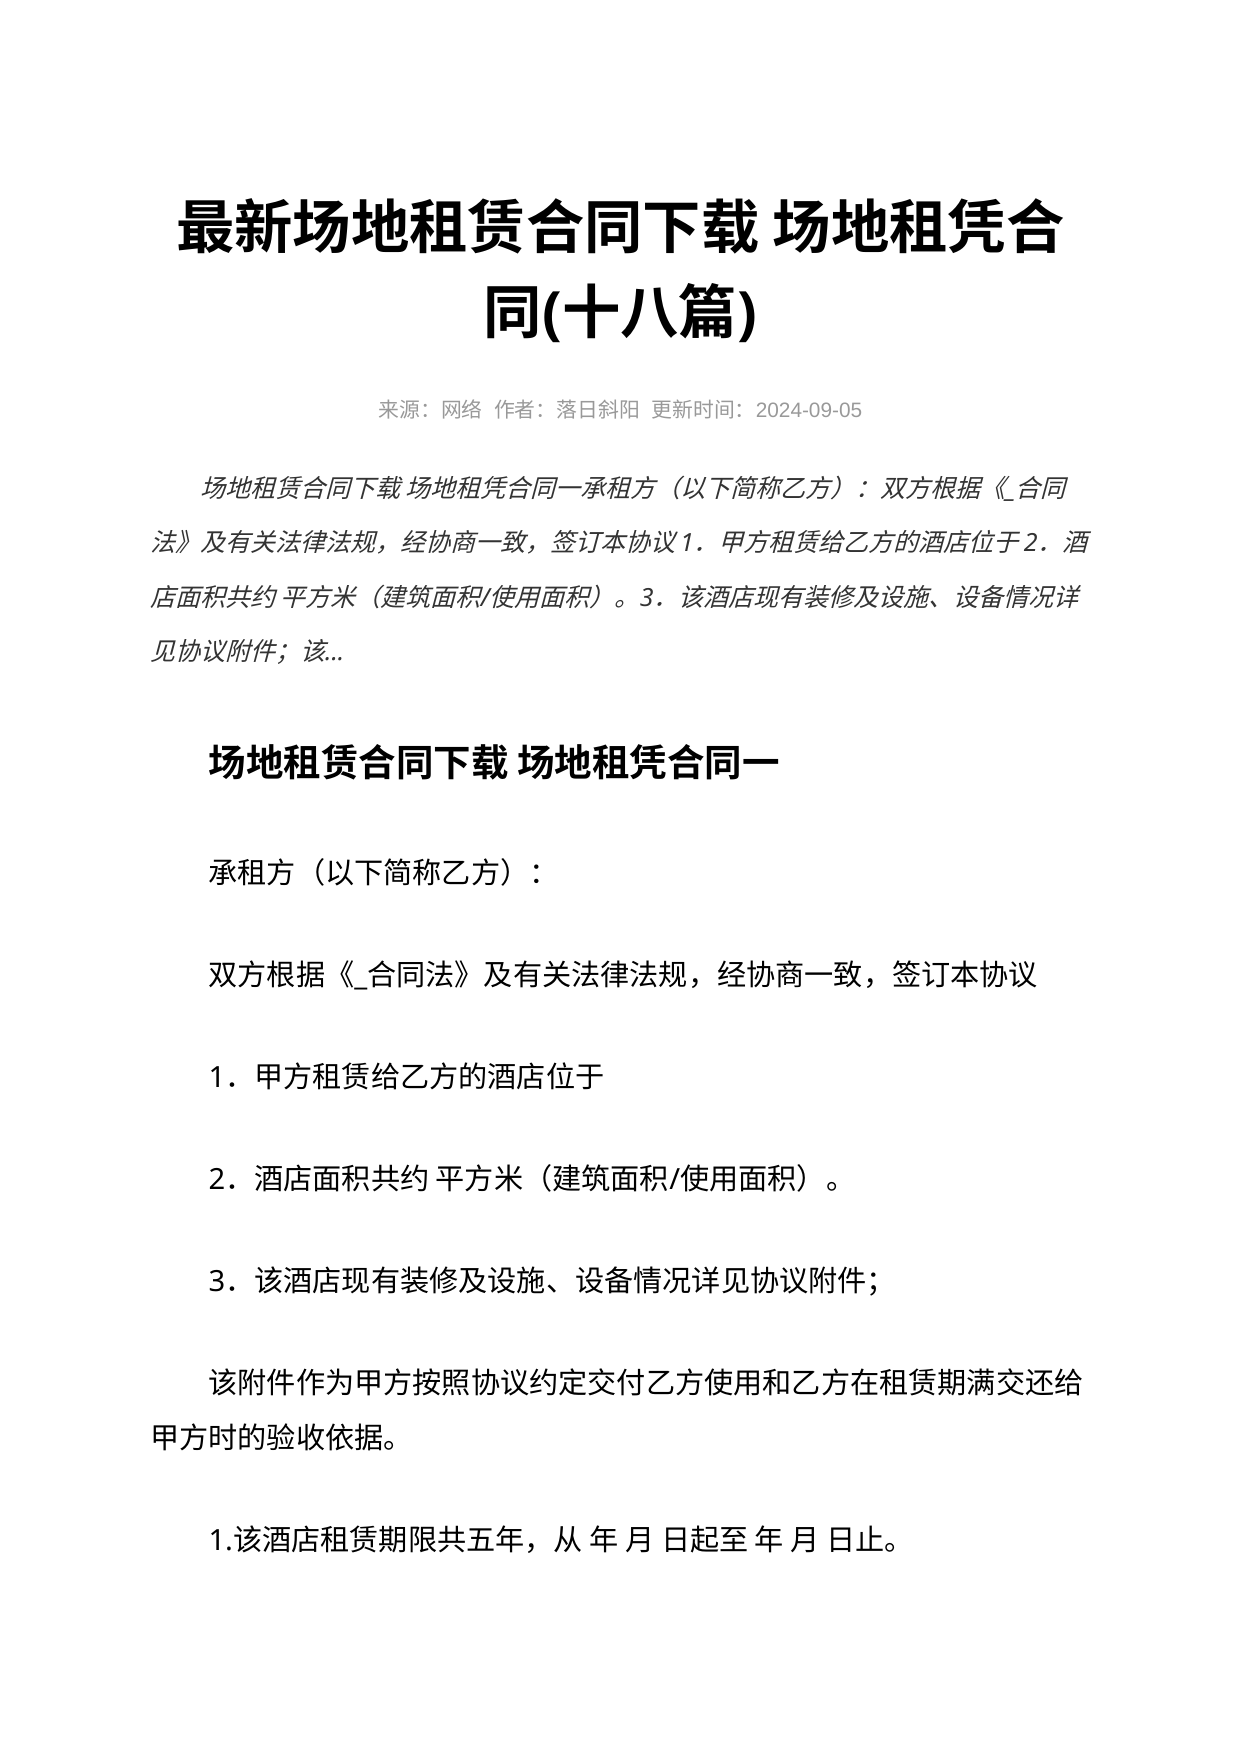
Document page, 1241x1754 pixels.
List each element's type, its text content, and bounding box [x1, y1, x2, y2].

text 场地租赁合同下载 场地租凭合同一承租方（以下简称乙方）：双方根据《_合同法》及有关法律法规，经协商一致，签订本协议1．甲方租赁给乙方的酒店位于2．酒店面积共约 平方米（建筑面积/使用面积）。3．该酒店现有装修及设施、设备情况详见协议附件；该... [150, 468, 1090, 668]
text 2．酒店面积共约 平方米（建筑面积/使用面积）。 [150, 1156, 1090, 1198]
text 3．该酒店现有装修及设施、设备情况详见协议附件； [150, 1258, 1090, 1300]
text 双方根据《_合同法》及有关法律法规，经协商一致，签订本协议 [150, 952, 1090, 994]
text 该附件作为甲方按照协议约定交付乙方使用和乙方在租赁期满交还给甲方时的验收依据。 [150, 1360, 1090, 1457]
text 1.该酒店租赁期限共五年，从 年 月 日起至 年 月 日止。 [150, 1516, 1090, 1559]
text 承租方（以下简称乙方）： [150, 850, 1090, 892]
text 来源：网络 作者：落日斜阳 更新时间：2024-09-05 [150, 397, 1090, 421]
text 1．甲方租赁给乙方的酒店位于 [150, 1054, 1090, 1096]
text 场地租赁合同下载 场地租凭合同一 [150, 733, 1090, 787]
subtitle 最新场地租赁合同下载 场地租凭合同(十八篇) [150, 181, 1090, 351]
